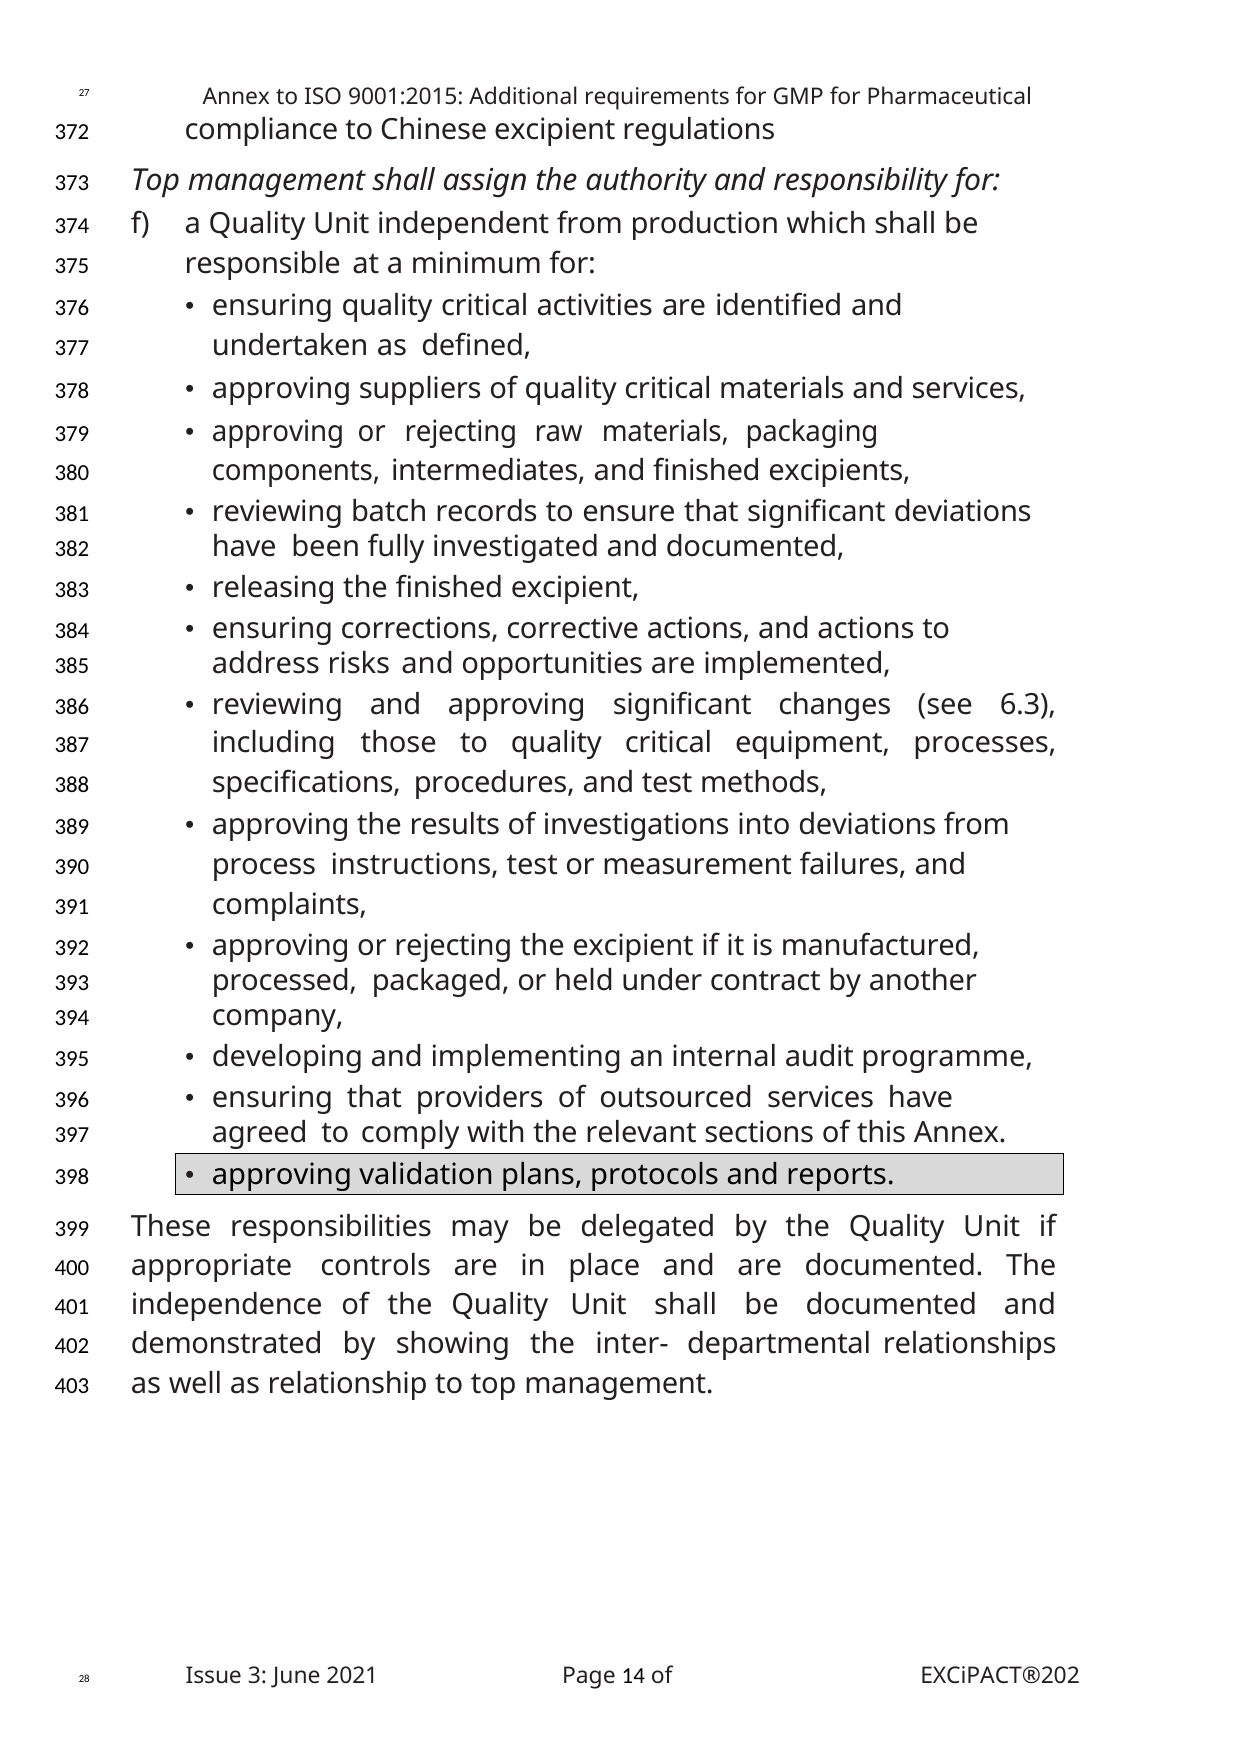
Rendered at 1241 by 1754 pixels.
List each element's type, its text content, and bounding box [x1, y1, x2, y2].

list a Quality Unit independent from production which shall be responsible at a minimum for: [131, 202, 1054, 282]
list approving the results of investigations into deviations from process instructions, test or measurement failures, and complaints, [184, 804, 1054, 923]
list releasing the finished excipient, [184, 566, 1067, 606]
text Top management shall assign the authority and responsibility for: [131, 158, 1067, 199]
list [131, 108, 1054, 148]
list ensuring that providers of outsourced services have agreed to comply with the relevant sections of this Annex. [184, 1079, 1054, 1149]
list approving or rejecting raw materials, packaging components, intermediates, and finished excipients, [184, 410, 1054, 489]
list developing and implementing an internal audit programme, [184, 1035, 1067, 1075]
list ensuring quality critical activities are identified and undertaken as defined, [184, 285, 1054, 364]
text These responsibilities may be delegated by the Quality Unit if appropriate controls are in place and are documented. The independence of the Quality Unit shall be documented and demonstrated by showing the inter- departmental relationships as well as relationship to top management. [131, 1205, 1057, 1402]
list reviewing and approving significant changes (see 6.3), including those to quality critical equipment, processes, specifications, procedures, and test methods, [184, 683, 1056, 801]
list approving or rejecting the excipient if it is manufactured, processed, packaged, or held under contract by another company, [184, 927, 1054, 1032]
list approving suppliers of quality critical materials and services, [184, 368, 1067, 407]
list approving validation plans, protocols and reports. [176, 1154, 1063, 1194]
list reviewing batch records to ensure that significant deviations have been fully investigated and documented, [184, 493, 1054, 564]
list ensuring corrections, corrective actions, and actions to address risks and opportunities are implemented, [184, 610, 1054, 681]
